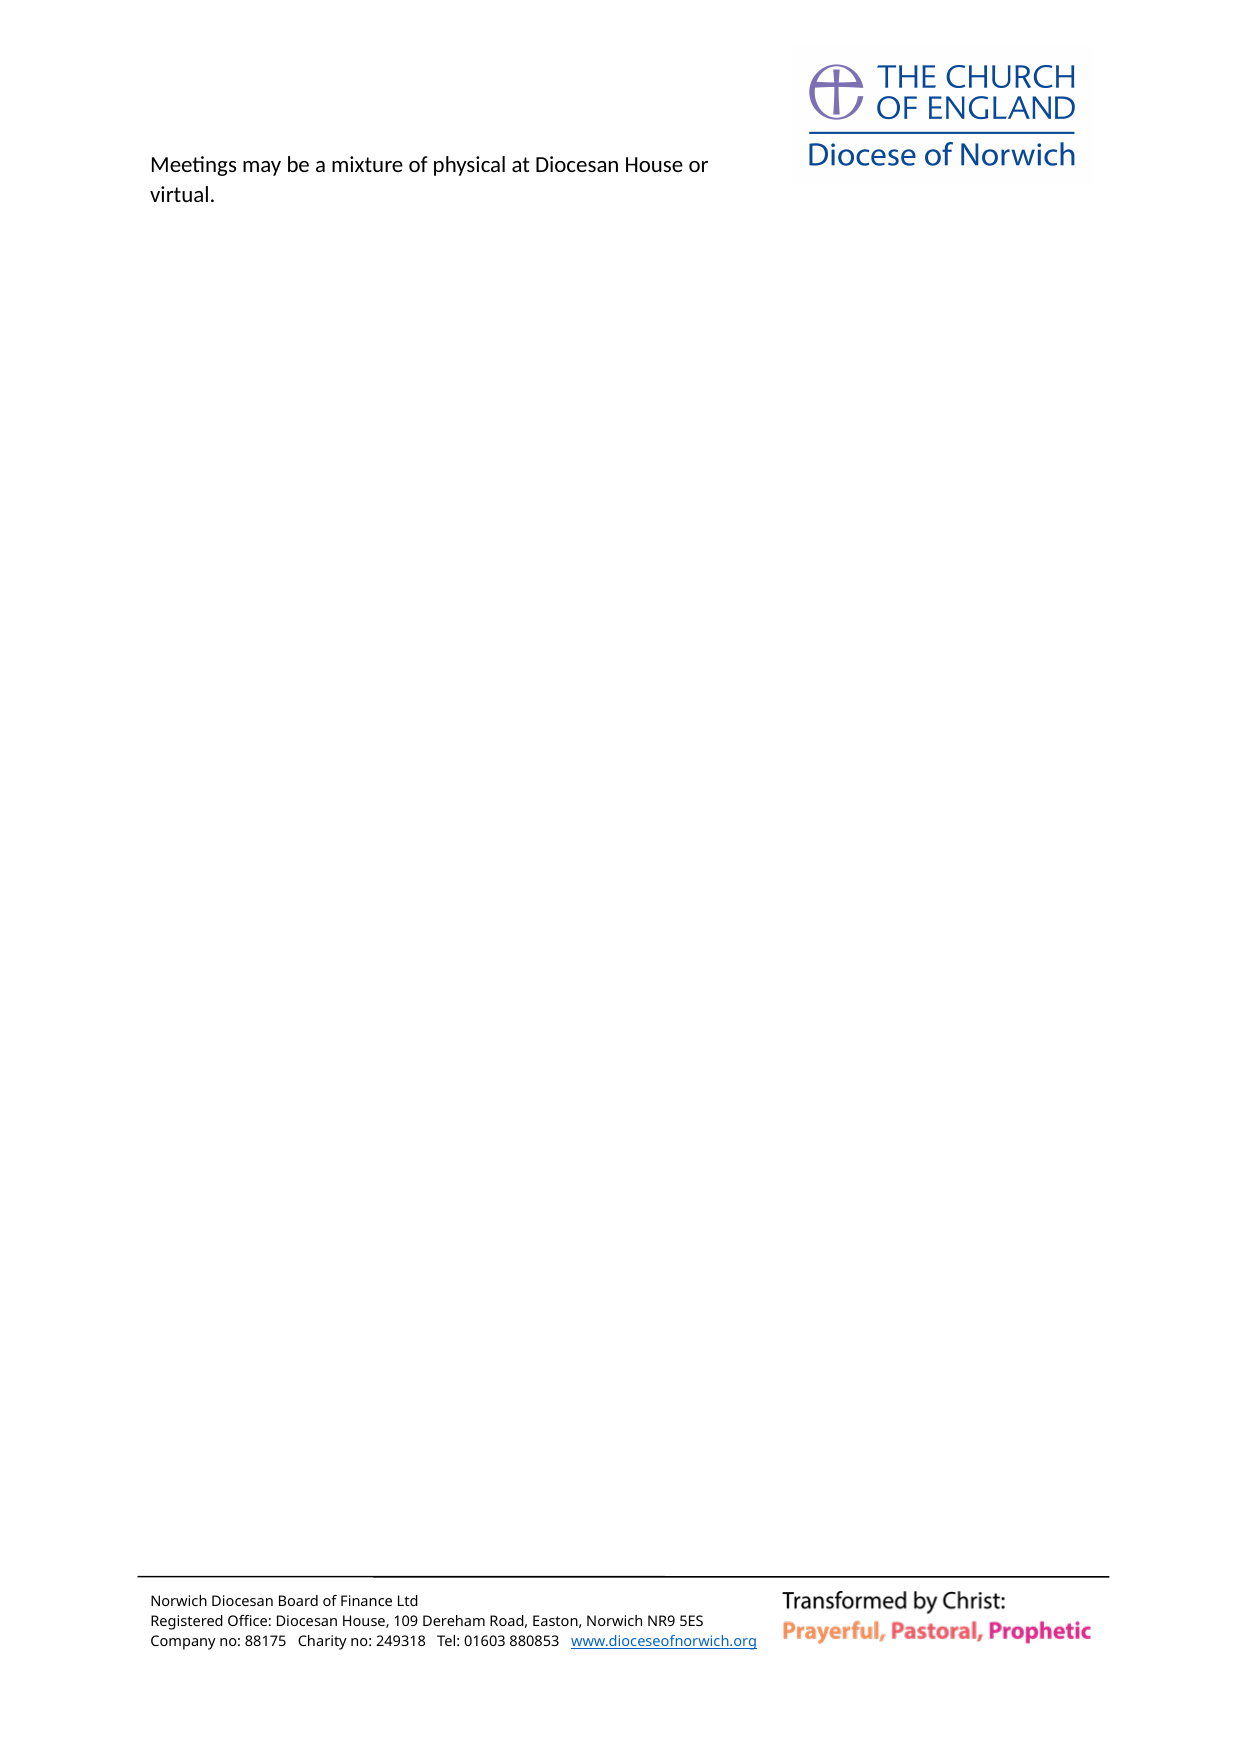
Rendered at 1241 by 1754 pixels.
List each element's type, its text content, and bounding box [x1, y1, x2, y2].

text Meetings may be a mixture of physical at Diocesan House or virtual. [150, 150, 1090, 208]
picture [790, 46, 1094, 184]
picture [782, 1591, 1091, 1644]
